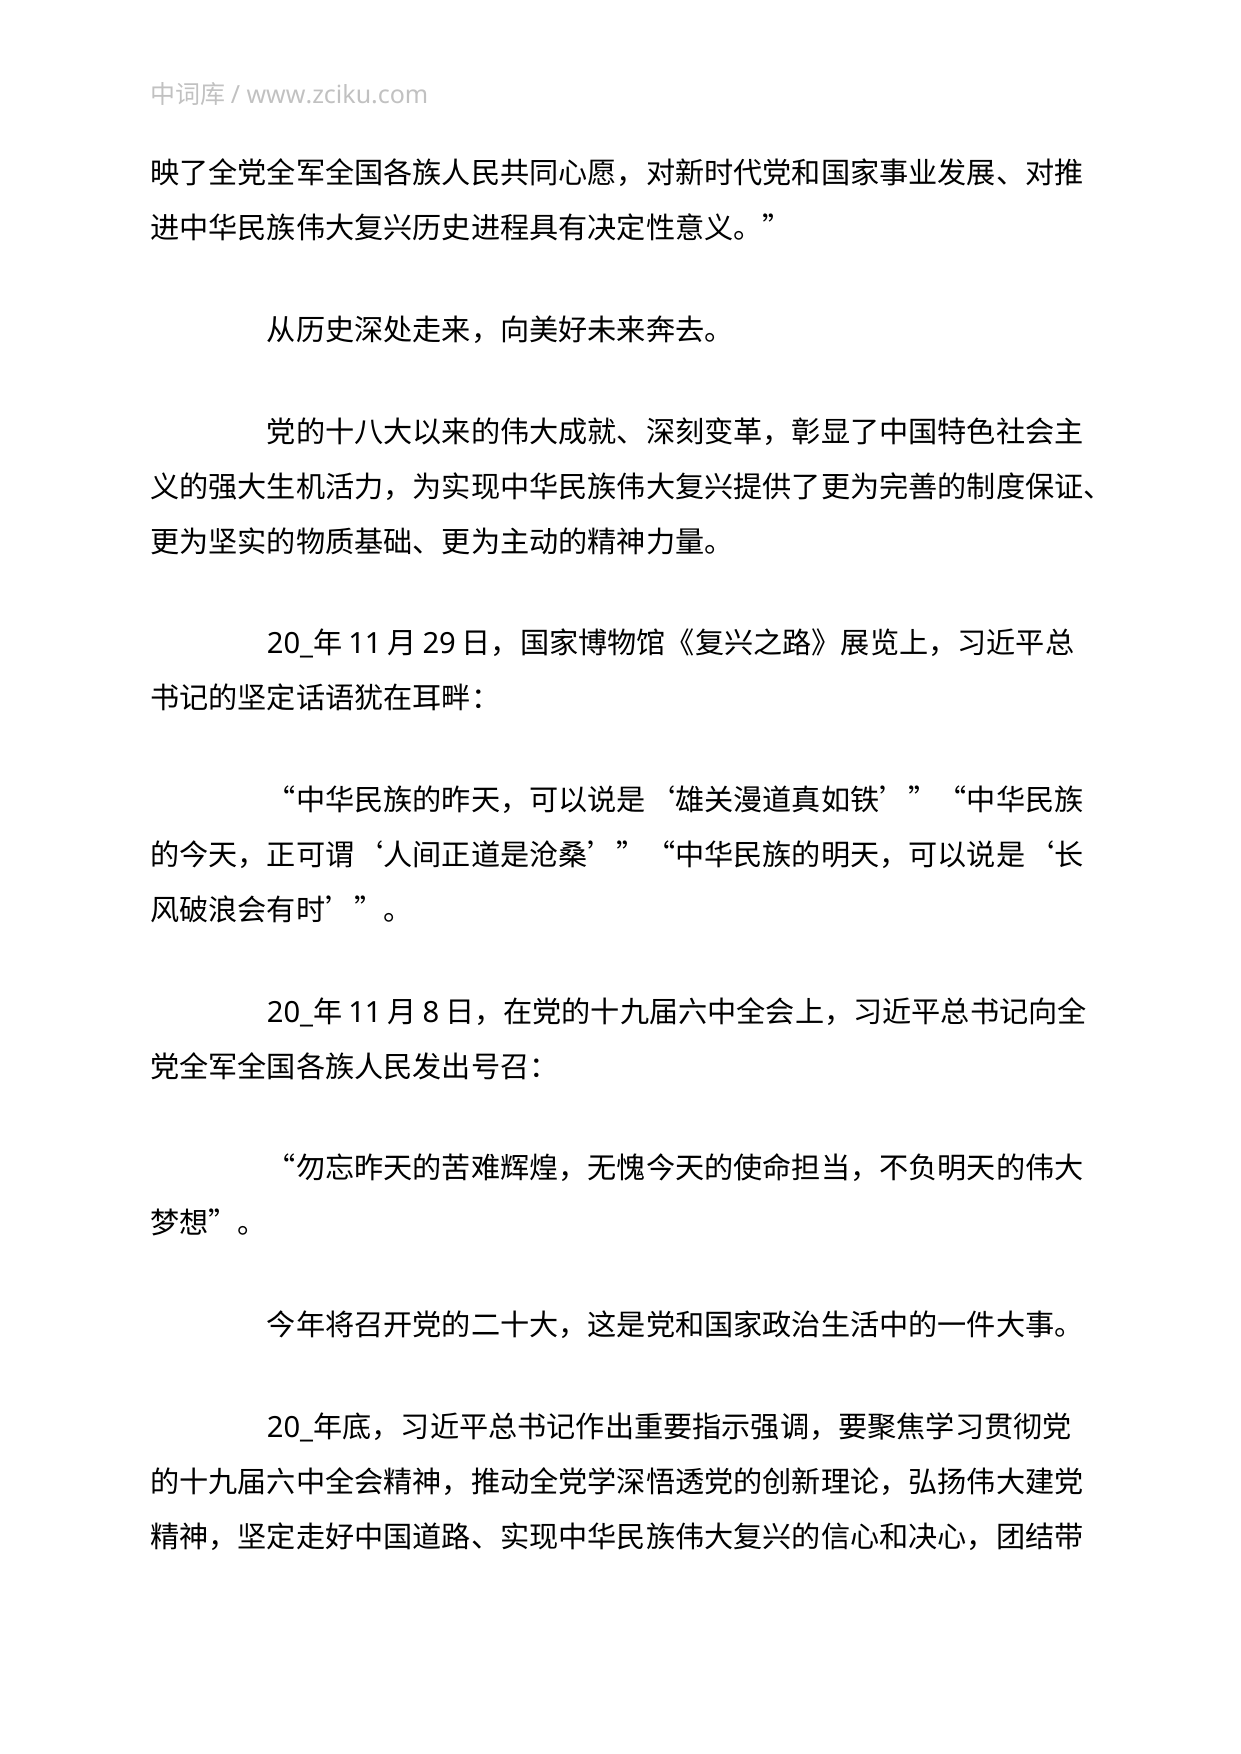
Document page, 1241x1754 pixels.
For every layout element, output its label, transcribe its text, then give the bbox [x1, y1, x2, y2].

text “勿忘昨天的苦难辉煌，无愧今天的使命担当，不负明天的伟大梦想”。 [150, 1145, 1090, 1242]
text 20_年11月29日，国家博物馆《复兴之路》展览上，习近平总书记的坚定话语犹在耳畔： [150, 620, 1090, 717]
text 党的十八大以来的伟大成就、深刻变革，彰显了中国特色社会主义的强大生机活力，为实现中华民族伟大复兴提供了更为完善的制度保证、更为坚实的物质基础、更为主动的精神力量。 [150, 408, 1090, 561]
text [150, 1403, 1090, 1556]
text “中华民族的昨天，可以说是‘雄关漫道真如铁’”“中华民族的今天，正可谓‘人间正道是沧桑’”“中华民族的明天，可以说是‘长风破浪会有时’”。 [150, 777, 1090, 929]
text 今年将召开党的二十大，这是党和国家政治生活中的一件大事。 [150, 1302, 1090, 1344]
text 从历史深处走来，向美好未来奔去。 [150, 307, 1090, 349]
text 20_年11月8日，在党的十九届六中全会上，习近平总书记向全党全军全国各族人民发出号召： [150, 988, 1090, 1086]
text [150, 150, 1090, 247]
